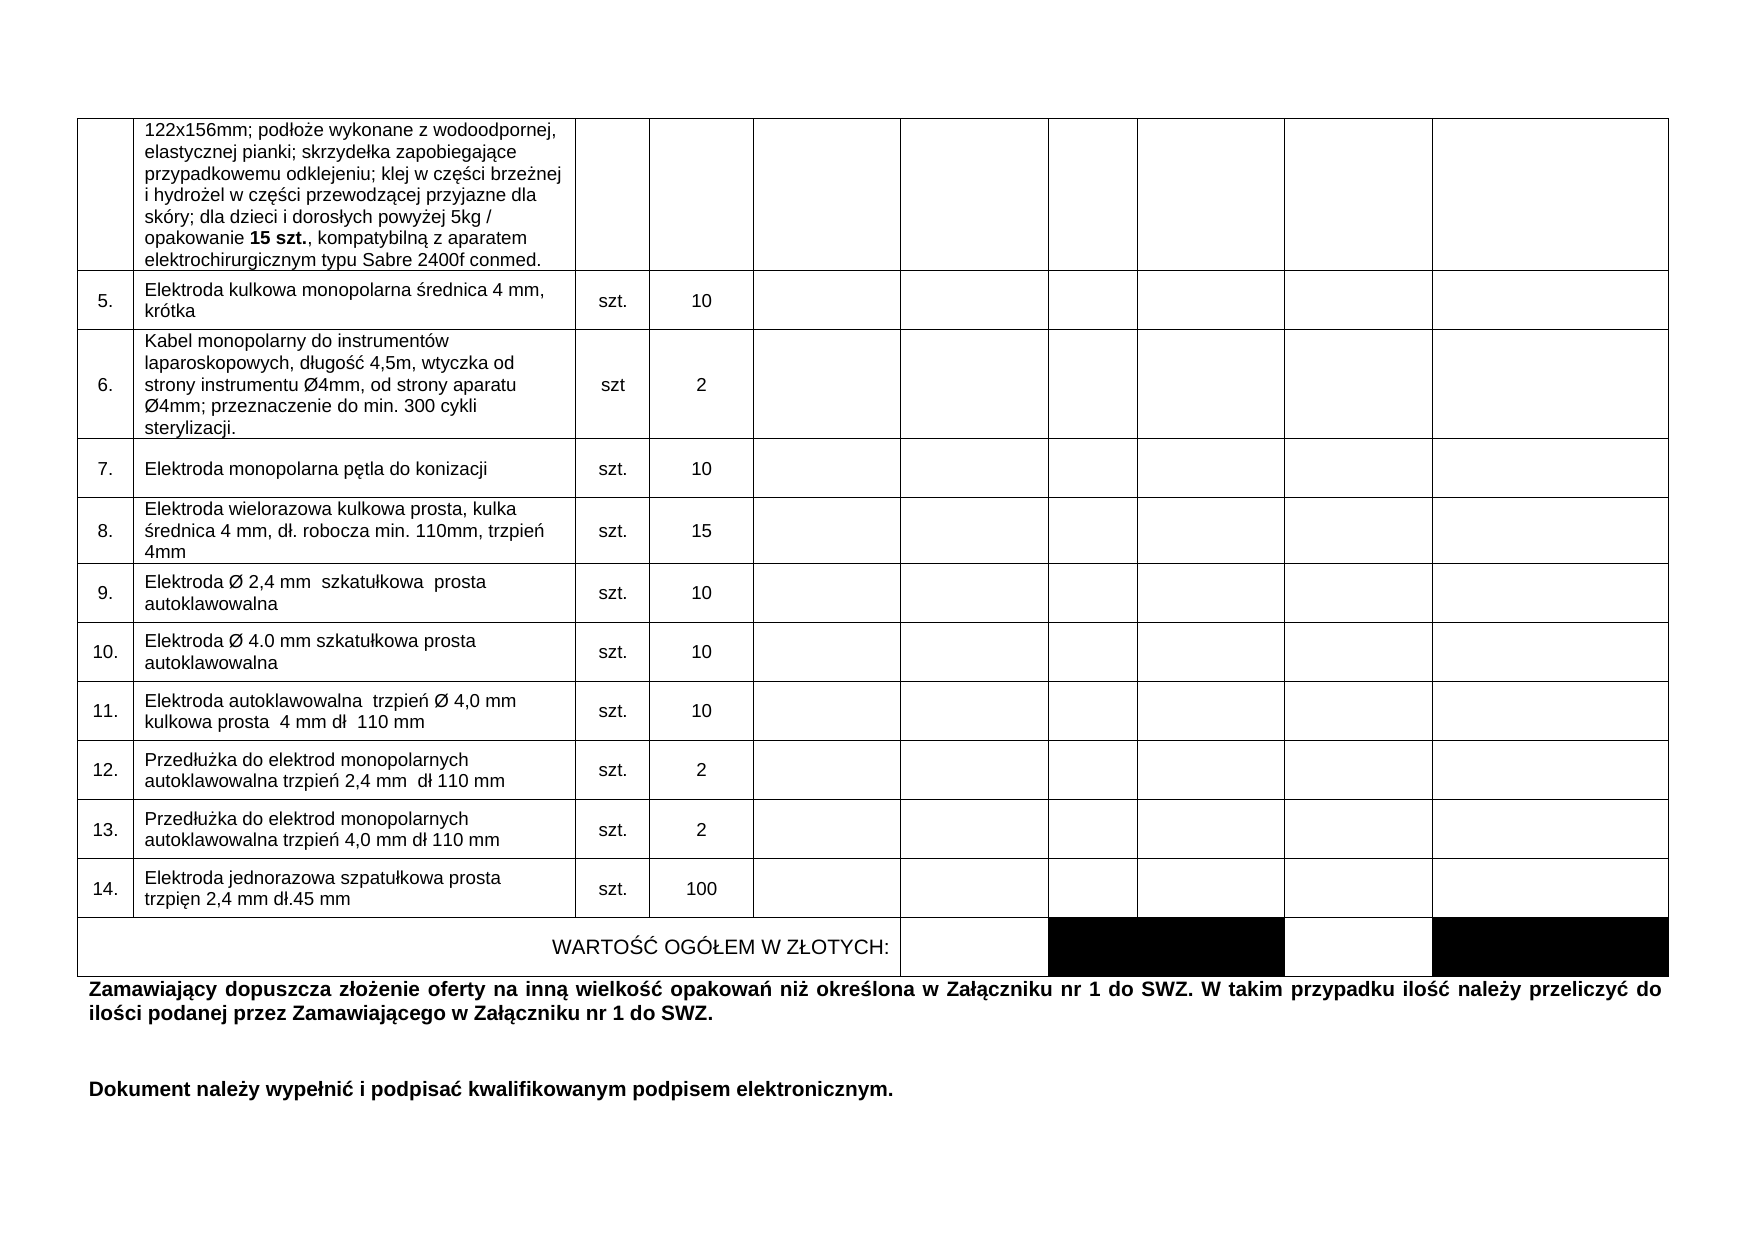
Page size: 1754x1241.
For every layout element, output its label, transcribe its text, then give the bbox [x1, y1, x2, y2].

text Dokument należy wypełnić i podpisać kwalifikowanym podpisem elektronicznym. [89, 1077, 1665, 1101]
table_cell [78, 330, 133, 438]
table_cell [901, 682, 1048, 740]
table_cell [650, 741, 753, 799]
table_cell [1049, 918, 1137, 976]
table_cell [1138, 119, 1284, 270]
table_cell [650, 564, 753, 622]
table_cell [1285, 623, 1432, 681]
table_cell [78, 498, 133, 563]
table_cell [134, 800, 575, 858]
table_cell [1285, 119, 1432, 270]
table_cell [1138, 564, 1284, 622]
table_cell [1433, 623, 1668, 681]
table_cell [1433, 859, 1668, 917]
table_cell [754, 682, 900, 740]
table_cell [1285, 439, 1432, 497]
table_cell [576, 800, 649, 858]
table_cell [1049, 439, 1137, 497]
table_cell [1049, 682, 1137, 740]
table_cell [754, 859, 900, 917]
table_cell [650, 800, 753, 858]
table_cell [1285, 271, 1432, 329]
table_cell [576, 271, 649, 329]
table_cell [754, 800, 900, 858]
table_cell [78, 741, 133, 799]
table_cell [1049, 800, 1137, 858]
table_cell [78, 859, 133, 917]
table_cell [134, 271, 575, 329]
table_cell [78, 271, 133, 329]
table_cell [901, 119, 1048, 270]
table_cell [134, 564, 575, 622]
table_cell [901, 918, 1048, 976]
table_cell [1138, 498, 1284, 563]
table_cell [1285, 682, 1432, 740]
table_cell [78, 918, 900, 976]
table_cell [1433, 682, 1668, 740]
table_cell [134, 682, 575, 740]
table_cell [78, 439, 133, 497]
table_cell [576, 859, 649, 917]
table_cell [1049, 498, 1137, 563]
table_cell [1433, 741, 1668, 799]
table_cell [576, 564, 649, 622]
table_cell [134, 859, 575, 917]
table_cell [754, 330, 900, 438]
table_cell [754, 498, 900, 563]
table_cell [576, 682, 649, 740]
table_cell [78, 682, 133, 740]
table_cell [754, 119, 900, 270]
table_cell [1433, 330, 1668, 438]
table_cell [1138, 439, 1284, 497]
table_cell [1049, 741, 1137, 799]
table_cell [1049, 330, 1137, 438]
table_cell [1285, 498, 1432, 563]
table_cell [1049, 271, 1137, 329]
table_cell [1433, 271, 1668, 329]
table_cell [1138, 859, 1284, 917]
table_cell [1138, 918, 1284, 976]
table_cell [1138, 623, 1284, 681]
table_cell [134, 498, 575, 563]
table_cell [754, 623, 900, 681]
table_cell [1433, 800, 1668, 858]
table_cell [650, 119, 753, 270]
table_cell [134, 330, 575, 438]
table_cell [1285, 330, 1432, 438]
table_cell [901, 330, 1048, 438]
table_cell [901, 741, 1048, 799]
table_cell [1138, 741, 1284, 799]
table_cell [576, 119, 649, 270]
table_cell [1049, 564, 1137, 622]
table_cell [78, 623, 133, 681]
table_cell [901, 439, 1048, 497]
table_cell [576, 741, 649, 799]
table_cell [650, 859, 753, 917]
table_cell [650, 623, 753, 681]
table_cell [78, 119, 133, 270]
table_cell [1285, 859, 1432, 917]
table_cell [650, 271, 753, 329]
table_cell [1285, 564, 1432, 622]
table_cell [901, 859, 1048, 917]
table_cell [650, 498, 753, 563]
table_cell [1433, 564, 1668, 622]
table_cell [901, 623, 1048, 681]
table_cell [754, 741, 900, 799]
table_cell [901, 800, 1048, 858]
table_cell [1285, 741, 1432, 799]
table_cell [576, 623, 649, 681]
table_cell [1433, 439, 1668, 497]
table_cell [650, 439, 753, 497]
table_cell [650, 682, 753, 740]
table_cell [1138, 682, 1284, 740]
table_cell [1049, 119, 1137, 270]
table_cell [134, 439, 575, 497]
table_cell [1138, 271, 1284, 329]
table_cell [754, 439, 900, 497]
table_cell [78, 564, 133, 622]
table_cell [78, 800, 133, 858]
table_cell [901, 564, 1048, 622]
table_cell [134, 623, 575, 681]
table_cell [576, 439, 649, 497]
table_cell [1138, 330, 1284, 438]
text Zamawiający dopuszcza złożenie oferty na inną wielkość opakowań niż określona w Załączniku nr 1 do SWZ. W takim przypadku ilość należy przeliczyć do ilości podanej przez Zamawiającego w Załączniku nr 1 do SWZ. [89, 977, 1665, 1025]
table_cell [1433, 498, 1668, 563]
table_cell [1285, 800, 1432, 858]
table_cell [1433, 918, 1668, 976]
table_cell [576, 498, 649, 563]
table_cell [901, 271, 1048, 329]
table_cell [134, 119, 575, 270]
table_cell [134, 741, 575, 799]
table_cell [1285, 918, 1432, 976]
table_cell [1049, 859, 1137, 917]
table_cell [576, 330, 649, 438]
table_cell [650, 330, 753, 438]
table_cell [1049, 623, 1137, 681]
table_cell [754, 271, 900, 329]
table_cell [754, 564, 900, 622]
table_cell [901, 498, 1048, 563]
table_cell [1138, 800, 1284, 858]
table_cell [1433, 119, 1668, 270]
